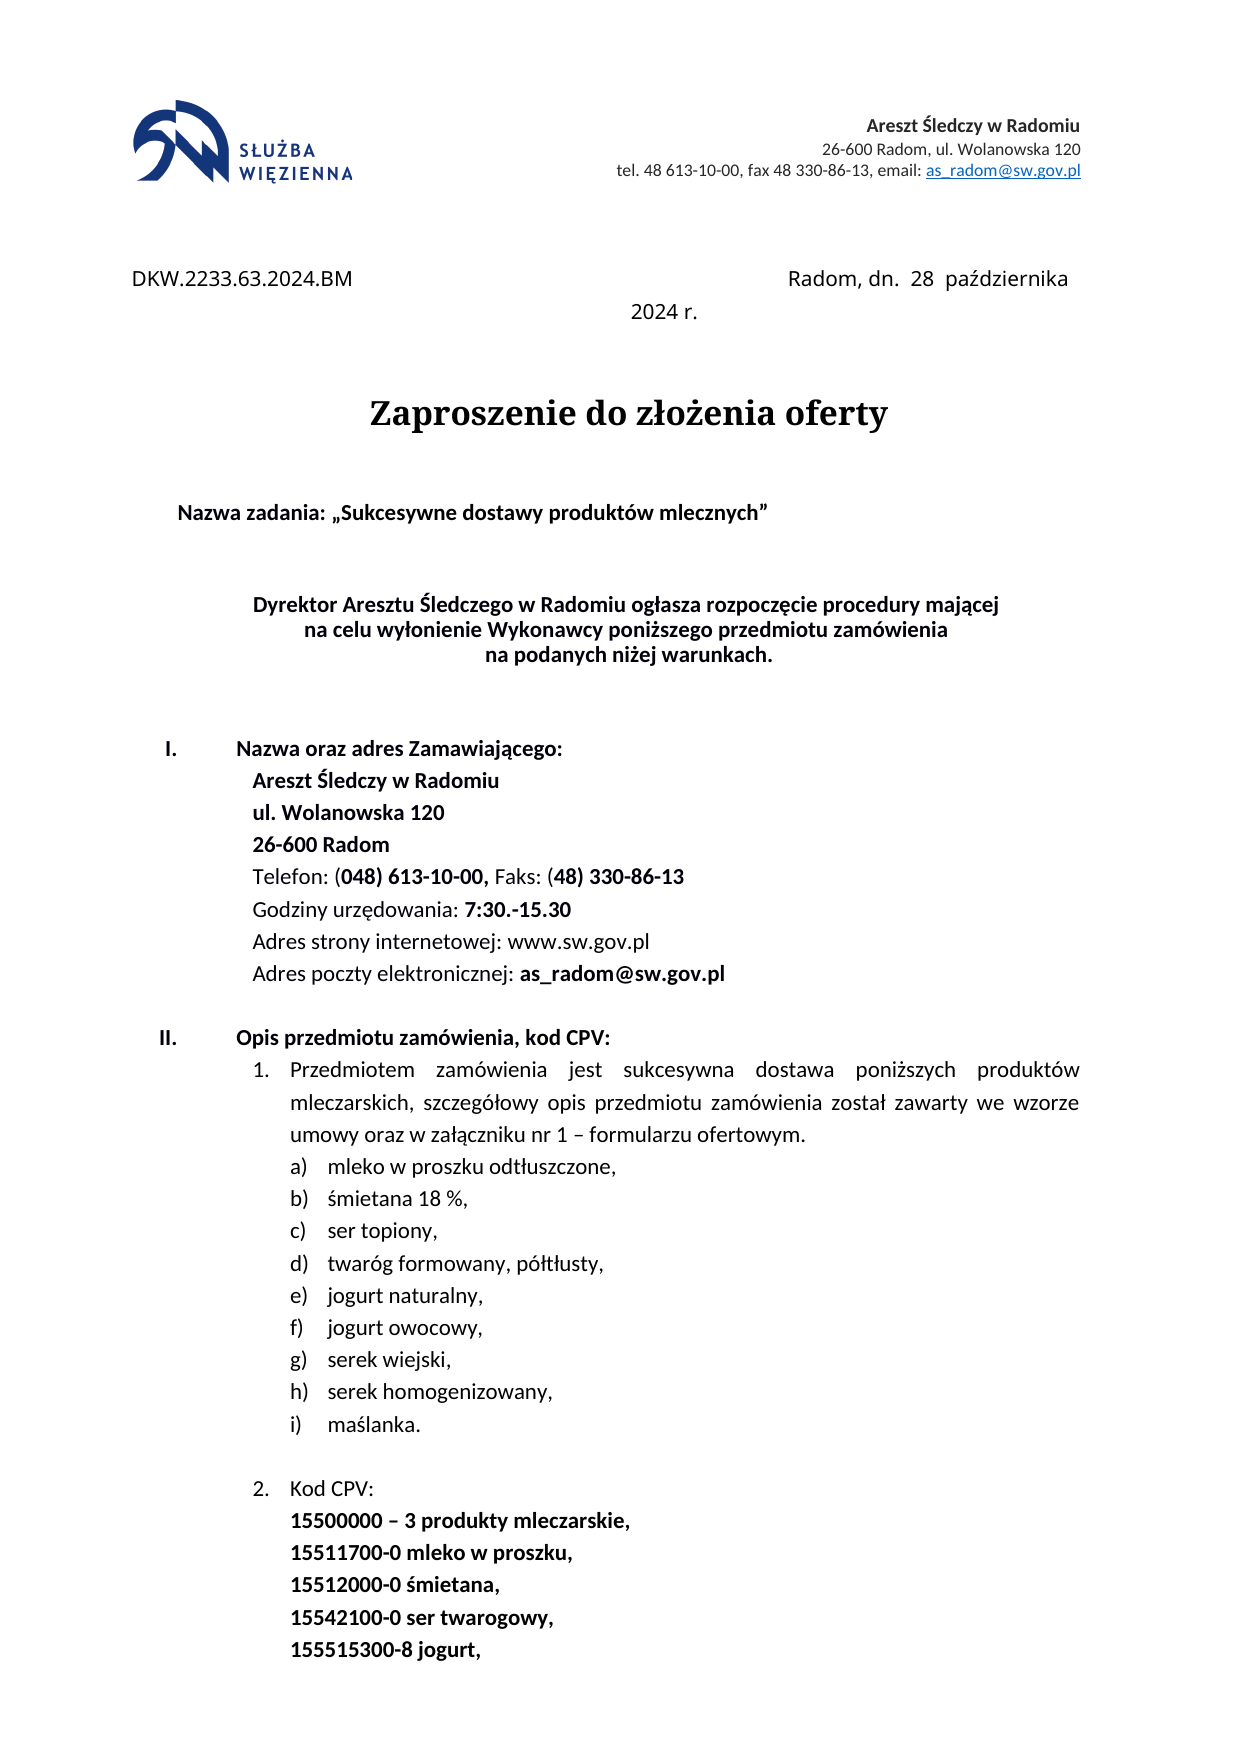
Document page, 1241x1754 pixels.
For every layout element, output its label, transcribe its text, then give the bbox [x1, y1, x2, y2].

list Przedmiotem zamówienia jest sukcesywna dostawa poniższych produktów mleczarskich, szczegółowy opis przedmiotu zamówienia został zawarty we wzorze umowy oraz w załączniku nr 1 – formularzu ofertowym. [252, 1056, 1081, 1148]
list 15512000-0 śmietana, [290, 1571, 1081, 1599]
table_header Radom, dn. 28 października 2024 r. [631, 264, 1081, 329]
list 15500000 – 3 produkty mleczarskie, [290, 1506, 1081, 1534]
list jogurt owocowy, [290, 1313, 1081, 1341]
text Zaproszenie do złożenia oferty [177, 390, 1081, 435]
list Nazwa oraz adres Zamawiającego: [177, 734, 1081, 762]
list jogurt naturalny, [290, 1281, 1081, 1309]
picture [133, 100, 353, 184]
list 155515300-8 jogurt, [290, 1635, 1081, 1663]
list 15542100-0 ser twarogowy, [290, 1603, 1081, 1631]
text Dyrektor Aresztu Śledczego w Radomiu ogłasza rozpoczęcie procedury mającej na celu wyłonienie Wykonawcy poniższego przedmiotu zamówienia na podanych niżej warunkach. [177, 592, 1081, 667]
list śmietana 18 %, [290, 1184, 1081, 1212]
list 26-600 Radom [252, 830, 1081, 858]
list Godziny urzędowania: 7:30.-15.30 [252, 895, 1081, 923]
list Areszt Śledczy w Radomiu [252, 766, 1081, 794]
list Adres strony internetowej: www.sw.gov.pl [252, 927, 1081, 955]
list serek homogenizowany, [290, 1377, 1081, 1406]
list Adres poczty elektronicznej: as_radom@sw.gov.pl [252, 959, 1081, 987]
list Kod CPV: [252, 1474, 1081, 1502]
text Nazwa zadania: „Sukcesywne dostawy produktów mlecznych” [177, 500, 1081, 525]
list maślanka. [290, 1410, 1081, 1438]
list serek wiejski, [290, 1345, 1081, 1373]
list twaróg formowany, półtłusty, [290, 1249, 1081, 1277]
list ul. Wolanowska 120 [252, 798, 1081, 826]
table_header DKW.2233.63.2024.BM [131, 264, 631, 329]
list Opis przedmiotu zamówienia, kod CPV: [177, 1023, 1081, 1051]
list 15511700-0 mleko w proszku, [290, 1538, 1081, 1566]
list Telefon: (048) 613-10-00, Faks: (48) 330-86-13 [252, 862, 1081, 891]
list ser topiony, [290, 1217, 1081, 1244]
list mleko w proszku odtłuszczone, [290, 1152, 1081, 1180]
